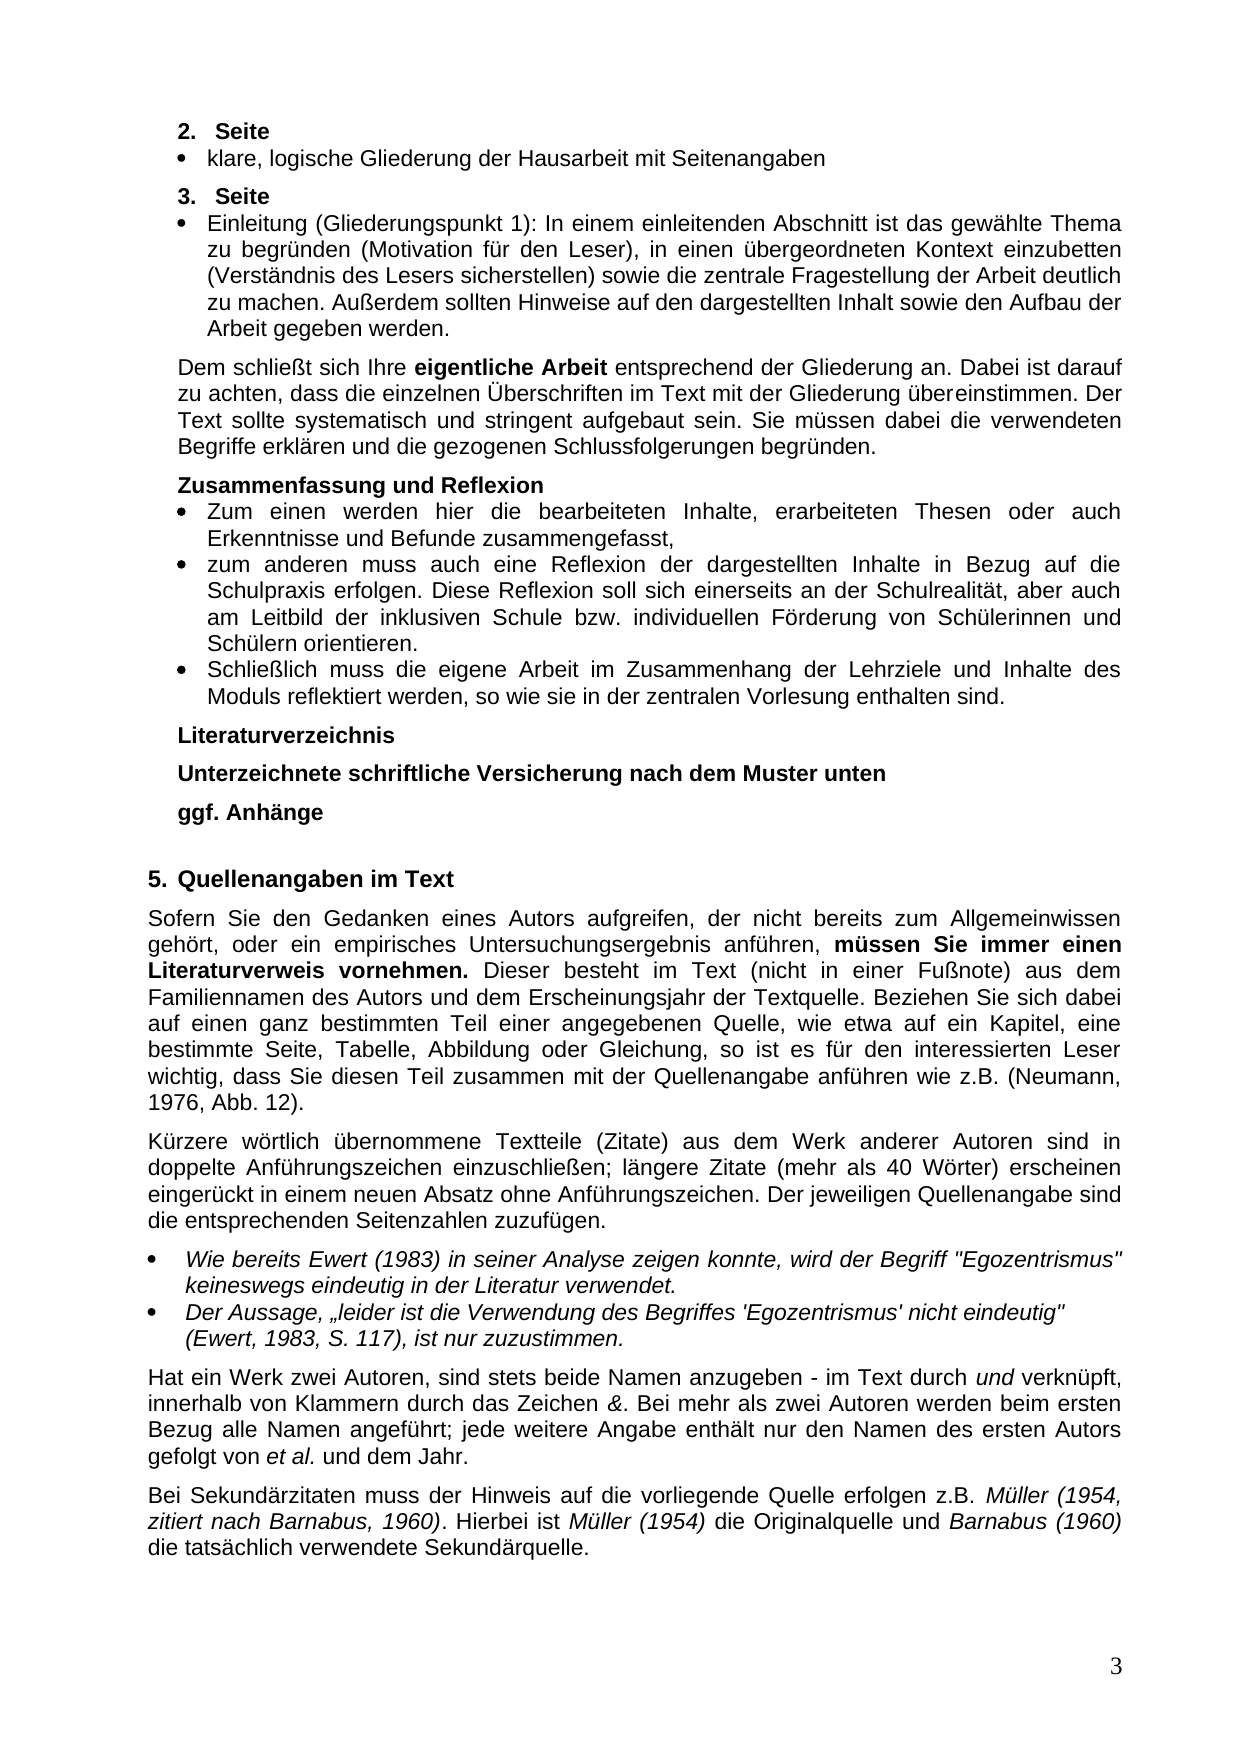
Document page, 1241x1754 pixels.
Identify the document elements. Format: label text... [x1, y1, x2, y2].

text Literaturverzeichnis [177, 722, 1122, 748]
text ggf. Anhänge [177, 799, 1122, 826]
text Zusammenfassung und Reflexion [177, 472, 1122, 498]
text Bei Sekundärzitaten muss der Hinweis auf die vorliegende Quelle erfolgen z.B. Müller (1954, zitiert nach Barnabus, 1960). Hierbei ist Müller (1954) die Originalquelle und Barnabus (1960) die tatsächlich verwendete Sekundärquelle. [148, 1482, 1122, 1561]
text Kürzere wörtlich übernommene Textteile (Zitate) aus dem Werk anderer Autoren sind in doppelte Anführungszeichen einzuschließen; längere Zitate (mehr als 40 Wörter) erscheinen eingerückt in einem neuen Absatz ohne Anführungszeichen. Der jeweiligen Quellenangabe sind die entsprechenden Seitenzahlen zuzufügen. [148, 1128, 1122, 1233]
text Hat ein Werk zwei Autoren, sind stets beide Namen anzugeben - im Text durch und verknüpft, innerhalb von Klammern durch das Zeichen &. Bei mehr als zwei Autoren werden beim ersten Bezug alle Namen angeführt; jede weitere Angabe enthält nur den Namen des ersten Autors gefolgt von et al. und dem Jahr. [148, 1364, 1122, 1469]
text Dem schließt sich Ihre eigentliche Arbeit entsprechend der Gliederung an. Dabei ist darauf zu achten, dass die einzelnen Überschriften im Text mit der Gliederung übereinstimmen. Der Text sollte systematisch und stringent aufgebaut sein. Sie müssen dabei die verwendeten Begriffe erklären und die gezogenen Schlussfolgerungen begründen. [177, 354, 1122, 459]
list Wie bereits Ewert (1983) in seiner Analyse zeigen konnte, wird der Begriff "Egozentrismus" keineswegs eindeutig in der Literatur verwendet. [148, 1246, 1122, 1298]
list Seite [177, 183, 1122, 210]
text Unterzeichnete schriftliche Versicherung nach dem Muster unten [177, 760, 1122, 787]
text Sofern Sie den Gedanken eines Autors aufgreifen, der nicht bereits zum Allgemeinwissen gehört, oder ein empirisches Untersuchungsergebnis anführen, müssen Sie immer einen Literaturverweis vornehmen. Dieser besteht im Text (nicht in einer Fußnote) aus dem Familiennamen des Autors und dem Erscheinungsjahr der Textquelle. Beziehen Sie sich dabei auf einen ganz bestimmten Teil einer angegebenen Quelle, wie etwa auf ein Kapitel, eine bestimmte Seite, Tabelle, Abbildung oder Gleichung, so ist es für den interessierten Leser wichtig, dass Sie diesen Teil zusammen mit der Quellenangabe anführen wie z.B. (Neumann, 1976, Abb. 12). [148, 904, 1122, 1115]
text 5. Quellenangaben im Text [148, 864, 1122, 892]
list Zum einen werden hier die bearbeiteten Inhalte, erarbeiteten Thesen oder auch Erkenntnisse und Befunde zusammengefasst, [177, 498, 1122, 551]
list Schließlich muss die eigene Arbeit im Zusammenhang der Lehrziele und Inhalte des Moduls reflektiert werden, so wie sie in der zentralen Vorlesung enthalten sind. [177, 656, 1122, 709]
list Einleitung (Gliederungspunkt 1): In einem einleitenden Abschnitt ist das gewählte Thema zu begründen (Motivation für den Leser), in einen übergeordneten Kontext einzubetten (Verständnis des Lesers sicherstellen) sowie die zentrale Fragestellung der Arbeit deutlich zu machen. Außerdem sollten Hinweise auf den dargestellten Inhalt sowie den Aufbau der Arbeit gegeben werden. [177, 210, 1122, 341]
list Seite [177, 118, 1122, 144]
list klare, logische Gliederung der Hausarbeit mit Seitenangaben [177, 144, 1122, 171]
list zum anderen muss auch eine Reflexion der dargestellten Inhalte in Bezug auf die Schulpraxis erfolgen. Diese Reflexion soll sich einerseits an der Schulrealität, aber auch am Leitbild der inklusiven Schule bzw. individuellen Förderung von Schülerinnen und Schülern orientieren. [177, 551, 1122, 656]
list Der Aussage, „leider ist die Verwendung des Begriffes 'Egozentrismus' nicht eindeutig" (Ewert, 1983, S. 117), ist nur zuzustimmen. [148, 1298, 1122, 1351]
